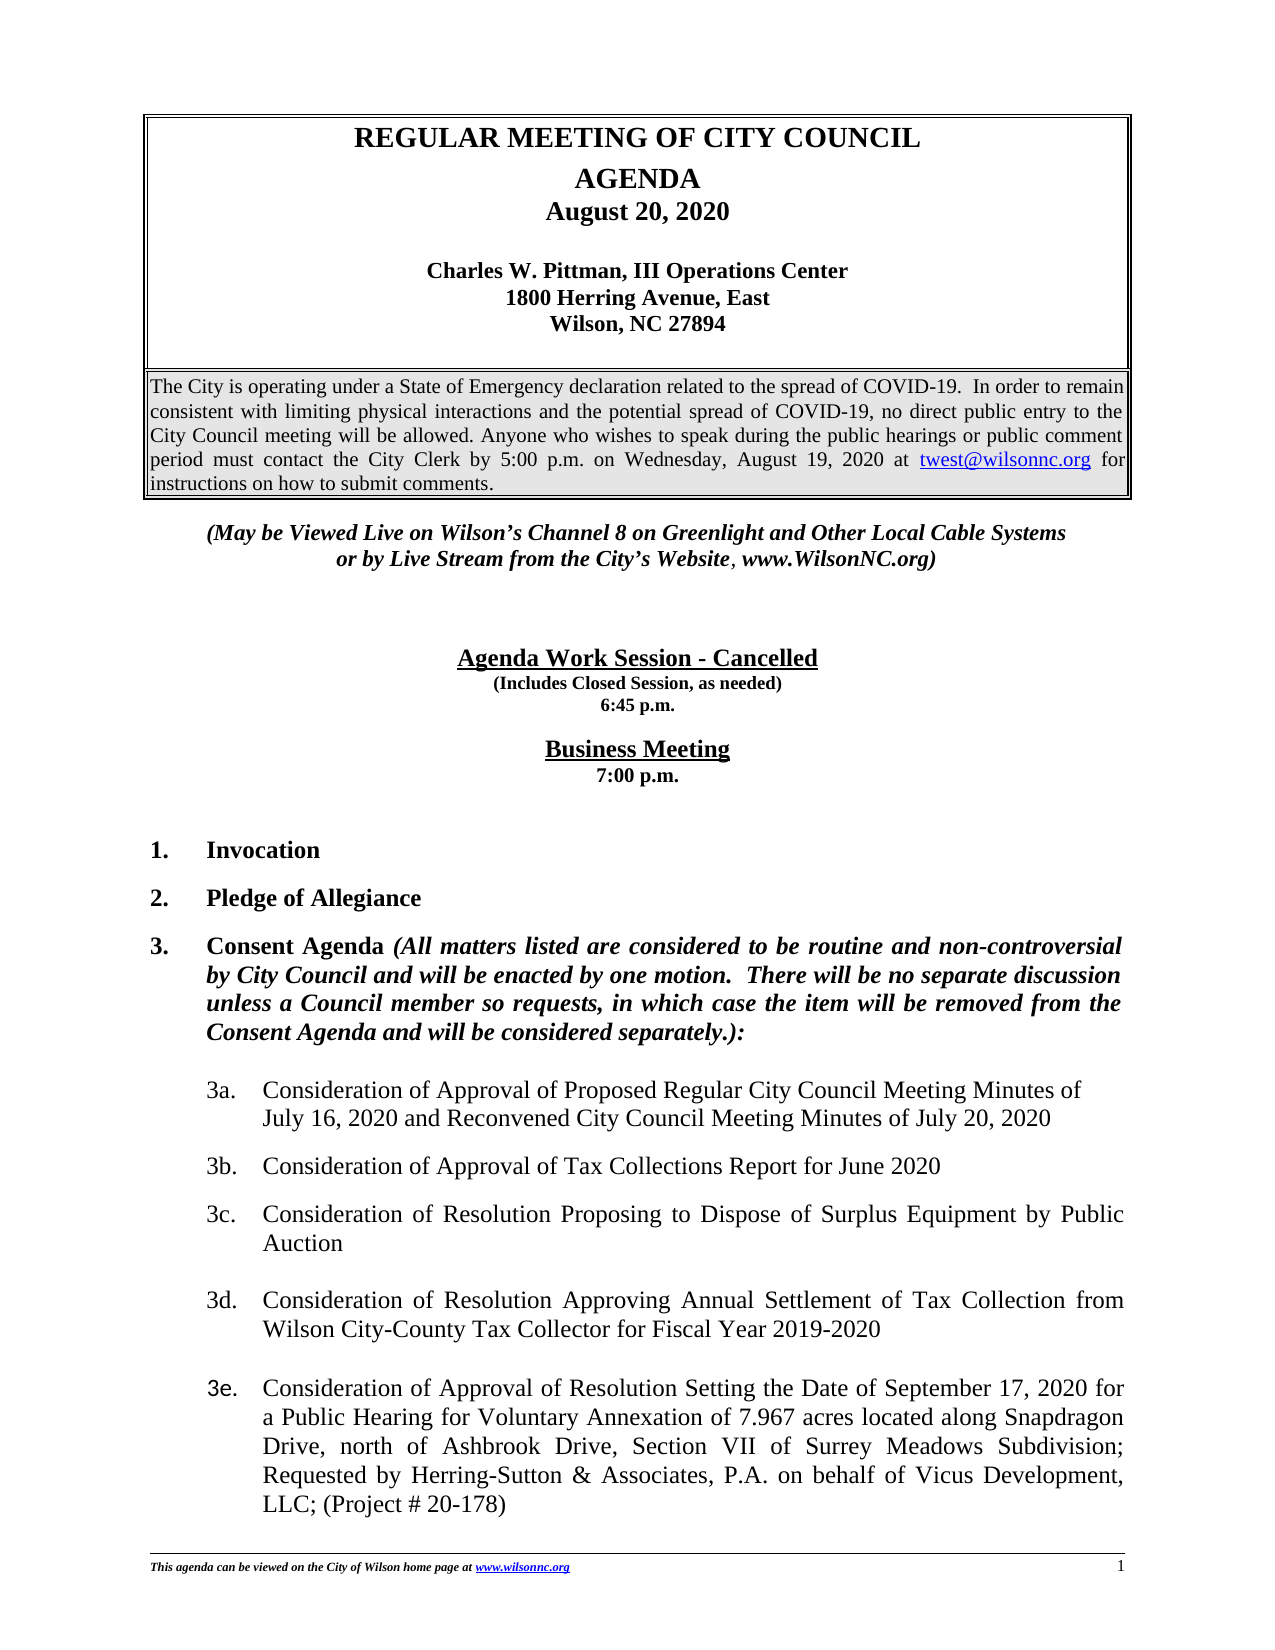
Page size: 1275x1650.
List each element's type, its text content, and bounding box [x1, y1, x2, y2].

text Agenda Work Session - Cancelled [150, 643, 1125, 672]
text 3c. Consideration of Resolution Proposing to Dispose of Surplus Equipment by Public Auction [150, 1199, 1125, 1257]
list Invocation [150, 835, 1125, 864]
text (Includes Closed Session, as needed) [150, 672, 1125, 693]
text July 16, 2020 and Reconvened City Council Meeting Minutes of July 20, 2020 [150, 1103, 1125, 1132]
text 7:00 p.m. [150, 763, 1125, 787]
text 3d. Consideration of Resolution Approving Annual Settlement of Tax Collection from Wilson City-County Tax Collector for Fiscal Year 2019-2020 [150, 1286, 1125, 1343]
text or by Live Stream from the City’s Website, www.WilsonNC.org) [150, 545, 1125, 571]
text (May be Viewed Live on Wilson’s Channel 8 on Greenlight and Other Local Cable Systems [150, 519, 1125, 545]
text REGULAR MEETING OF CITY COUNCIL [148, 118, 1127, 154]
text 3e. Consideration of Approval of Resolution Setting the Date of September 17, 2020 for a Public Hearing for Voluntary Annexation of 7.967 acres located along Snapdragon Drive, north of Ashbrook Drive, Section VII of Surrey Meadows Subdivision; Requested by Herring-Sutton & Associates, P.A. on behalf of Vicus Development, LLC; (Project # 20-178) [201, 1372, 1125, 1517]
text 1800 Herring Avenue, East [150, 284, 1125, 310]
text Wilson, NC 27894 [150, 310, 1125, 337]
text 3. Consent Agenda (All matters listed are considered to be routine and non-controversial by City Council and will be enacted by one motion. There will be no separate discussion unless a Council member so requests, in which case the item will be removed from the Consent Agenda and will be considered separately.): [150, 931, 1125, 1046]
text August 20, 2020 [150, 195, 1125, 226]
list Pledge of Allegiance [150, 883, 1125, 912]
text 3b. Consideration of Approval of Tax Collections Report for June 2020 [150, 1151, 1125, 1180]
text 3a. Consideration of Approval of Proposed Regular City Council Meeting Minutes of [150, 1075, 1125, 1103]
text Charles W. Pittman, III Operations Center [150, 257, 1125, 284]
text 6:45 p.m. [150, 693, 1125, 715]
text AGENDA [148, 155, 1127, 195]
text Business Meeting [150, 734, 1125, 763]
